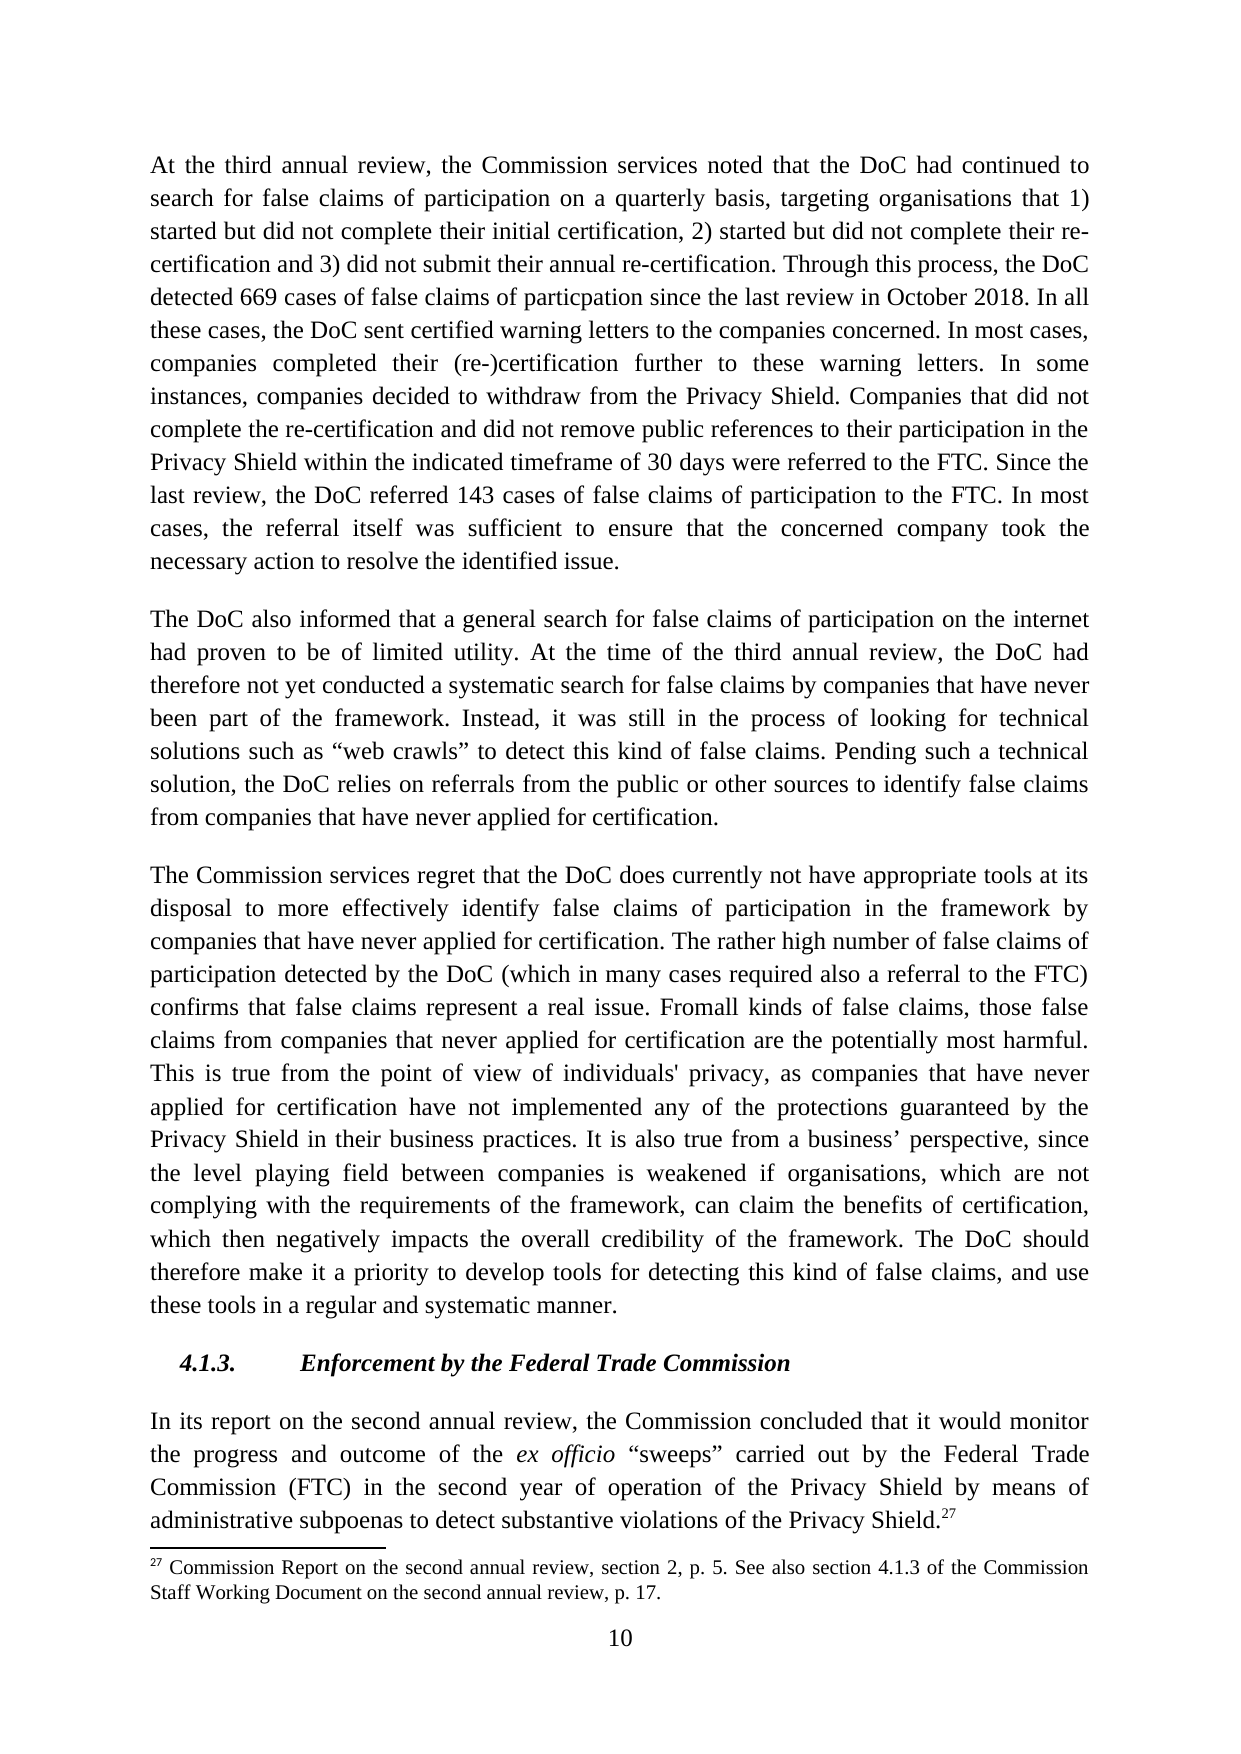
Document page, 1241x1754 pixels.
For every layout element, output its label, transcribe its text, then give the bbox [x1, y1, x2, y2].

list Enforcement by the Federal Trade Commission [150, 1348, 1090, 1376]
text In its report on the second annual review, the Commission concluded that it would monitor the progress and outcome of the ex officio “sweeps” carried out by the Federal Trade Commission (FTC) in the second year of operation of the Privacy Shield by means of administrative subpoenas to detect substantive violations of the Privacy Shield. [150, 1406, 1090, 1533]
text At the third annual review, the Commission services noted that the DoC had continued to search for false claims of participation on a quarterly basis, targeting organisations that 1) started but did not complete their initial certification, 2) started but did not complete their re-certification and 3) did not submit their annual re-certification. Through this process, the DoC detected 669 cases of false claims of particpation since the last review in October 2018. In all these cases, the DoC sent certified warning letters to the companies concerned. In most cases, companies completed their (re-)certification further to these warning letters. In some instances, companies decided to withdraw from the Privacy Shield. Companies that did not complete the re-certification and did not remove public references to their participation in the Privacy Shield within the indicated timeframe of 30 days were referred to the FTC. Since the last review, the DoC referred 143 cases of false claims of participation to the FTC. In most cases, the referral itself was sufficient to ensure that the concerned company took the necessary action to resolve the identified issue. [150, 150, 1090, 575]
text The Commission services regret that the DoC does currently not have appropriate tools at its disposal to more effectively identify false claims of participation in the framework by companies that have never applied for certification. The rather high number of false claims of participation detected by the DoC (which in many cases required also a referral to the FTC) confirms that false claims represent a real issue. Fromall kinds of false claims, those false claims from companies that never applied for certification are the potentially most harmful. This is true from the point of view of individuals' privacy, as companies that have never applied for certification have not implemented any of the protections guaranteed by the Privacy Shield in their business practices. It is also true from a business’ perspective, since the level playing field between companies is weakened if organisations, which are not complying with the requirements of the framework, can claim the benefits of certification, which then negatively impacts the overall credibility of the framework. The DoC should therefore make it a priority to develop tools for detecting this kind of false claims, and use these tools in a regular and systematic manner. [150, 860, 1090, 1318]
text The DoC also informed that a general search for false claims of participation on the internet had proven to be of limited utility. At the time of the third annual review, the DoC had therefore not yet conducted a systematic search for false claims by companies that have never been part of the framework. Instead, it was still in the process of looking for technical solutions such as “web crawls” to detect this kind of false claims. Pending such a technical solution, the DoC relies on referrals from the public or other sources to identify false claims from companies that have never applied for certification. [150, 604, 1090, 831]
